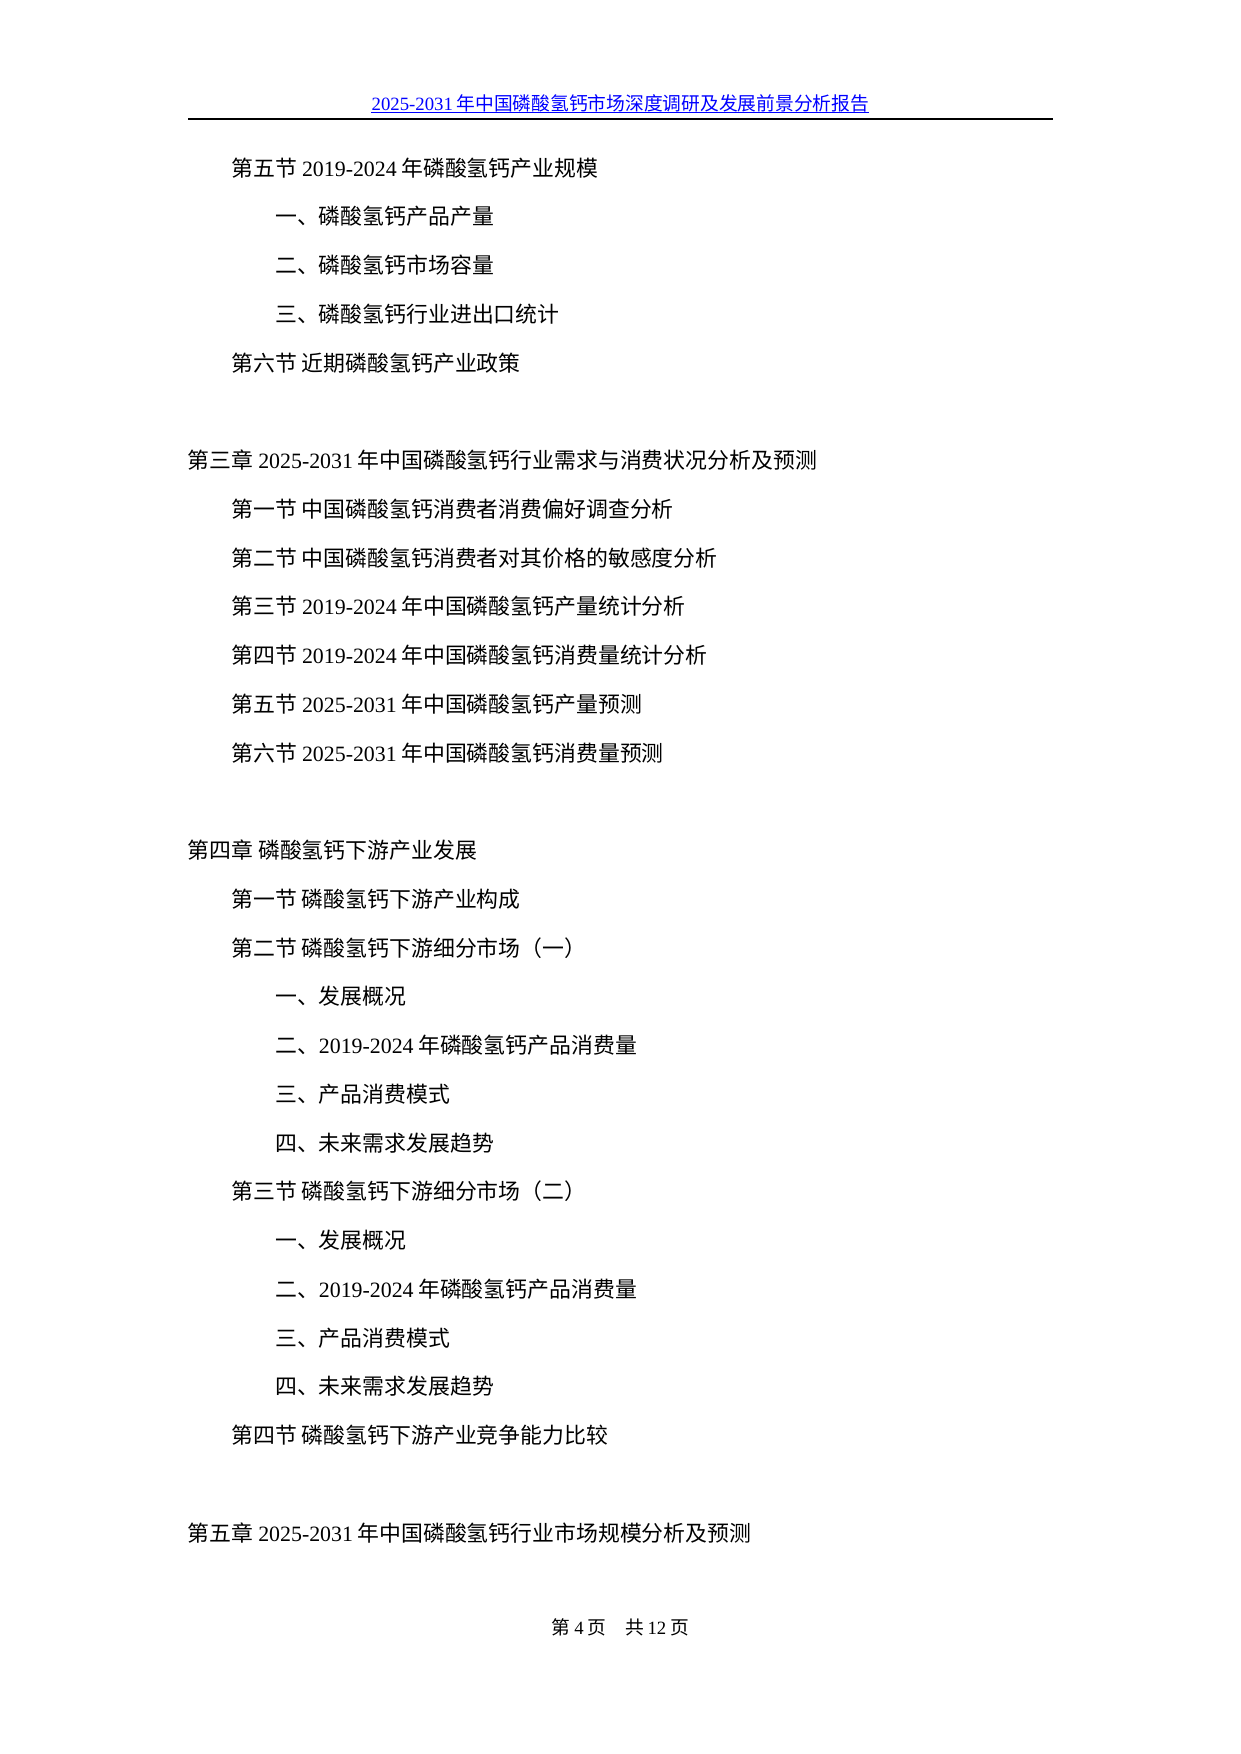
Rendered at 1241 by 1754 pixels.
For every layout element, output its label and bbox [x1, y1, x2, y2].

text [187, 150, 1053, 1548]
